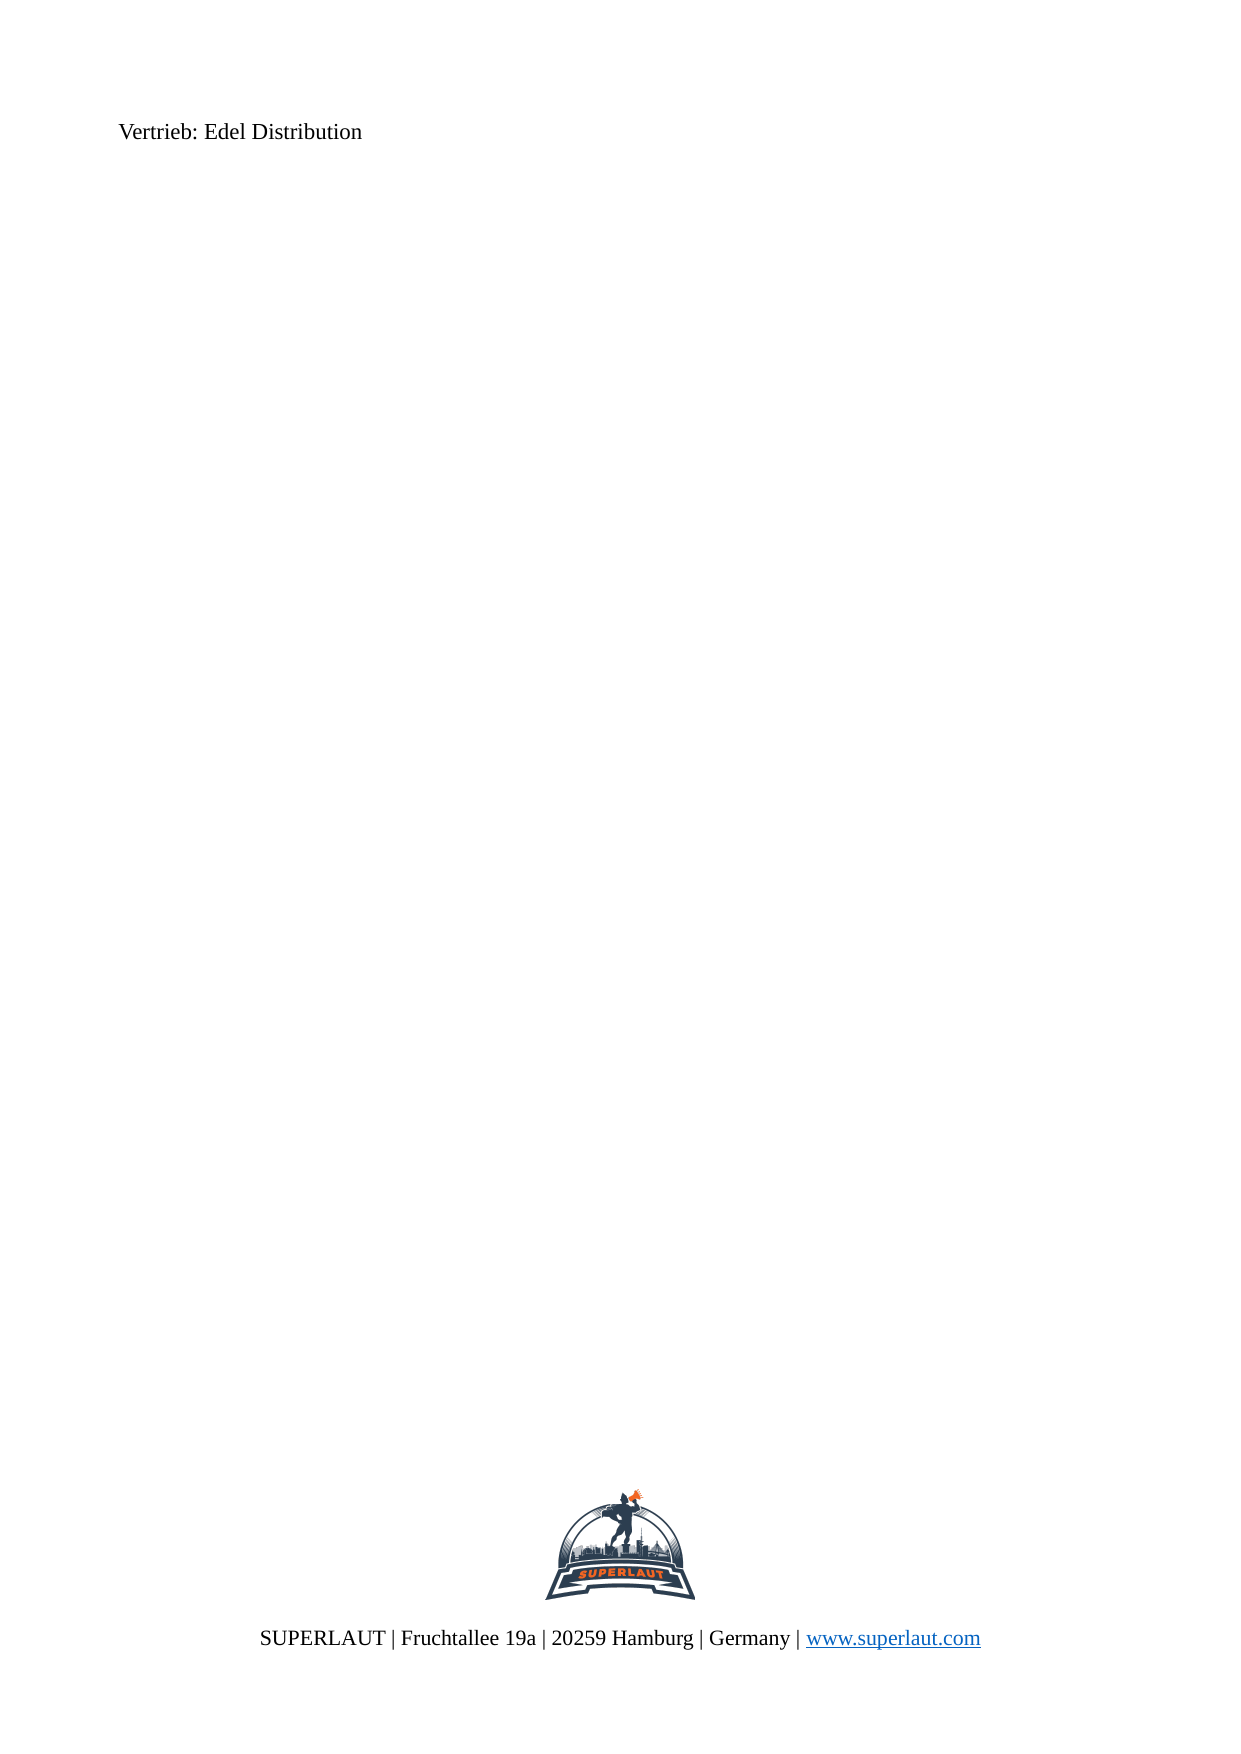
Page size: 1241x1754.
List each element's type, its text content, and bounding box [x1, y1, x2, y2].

picture [545, 1489, 695, 1600]
text Konfiguration: CD VÖ: 30.10.2020 EAN: 4056813171891 Vertrieb: Edel Distribution [118, 118, 1122, 173]
